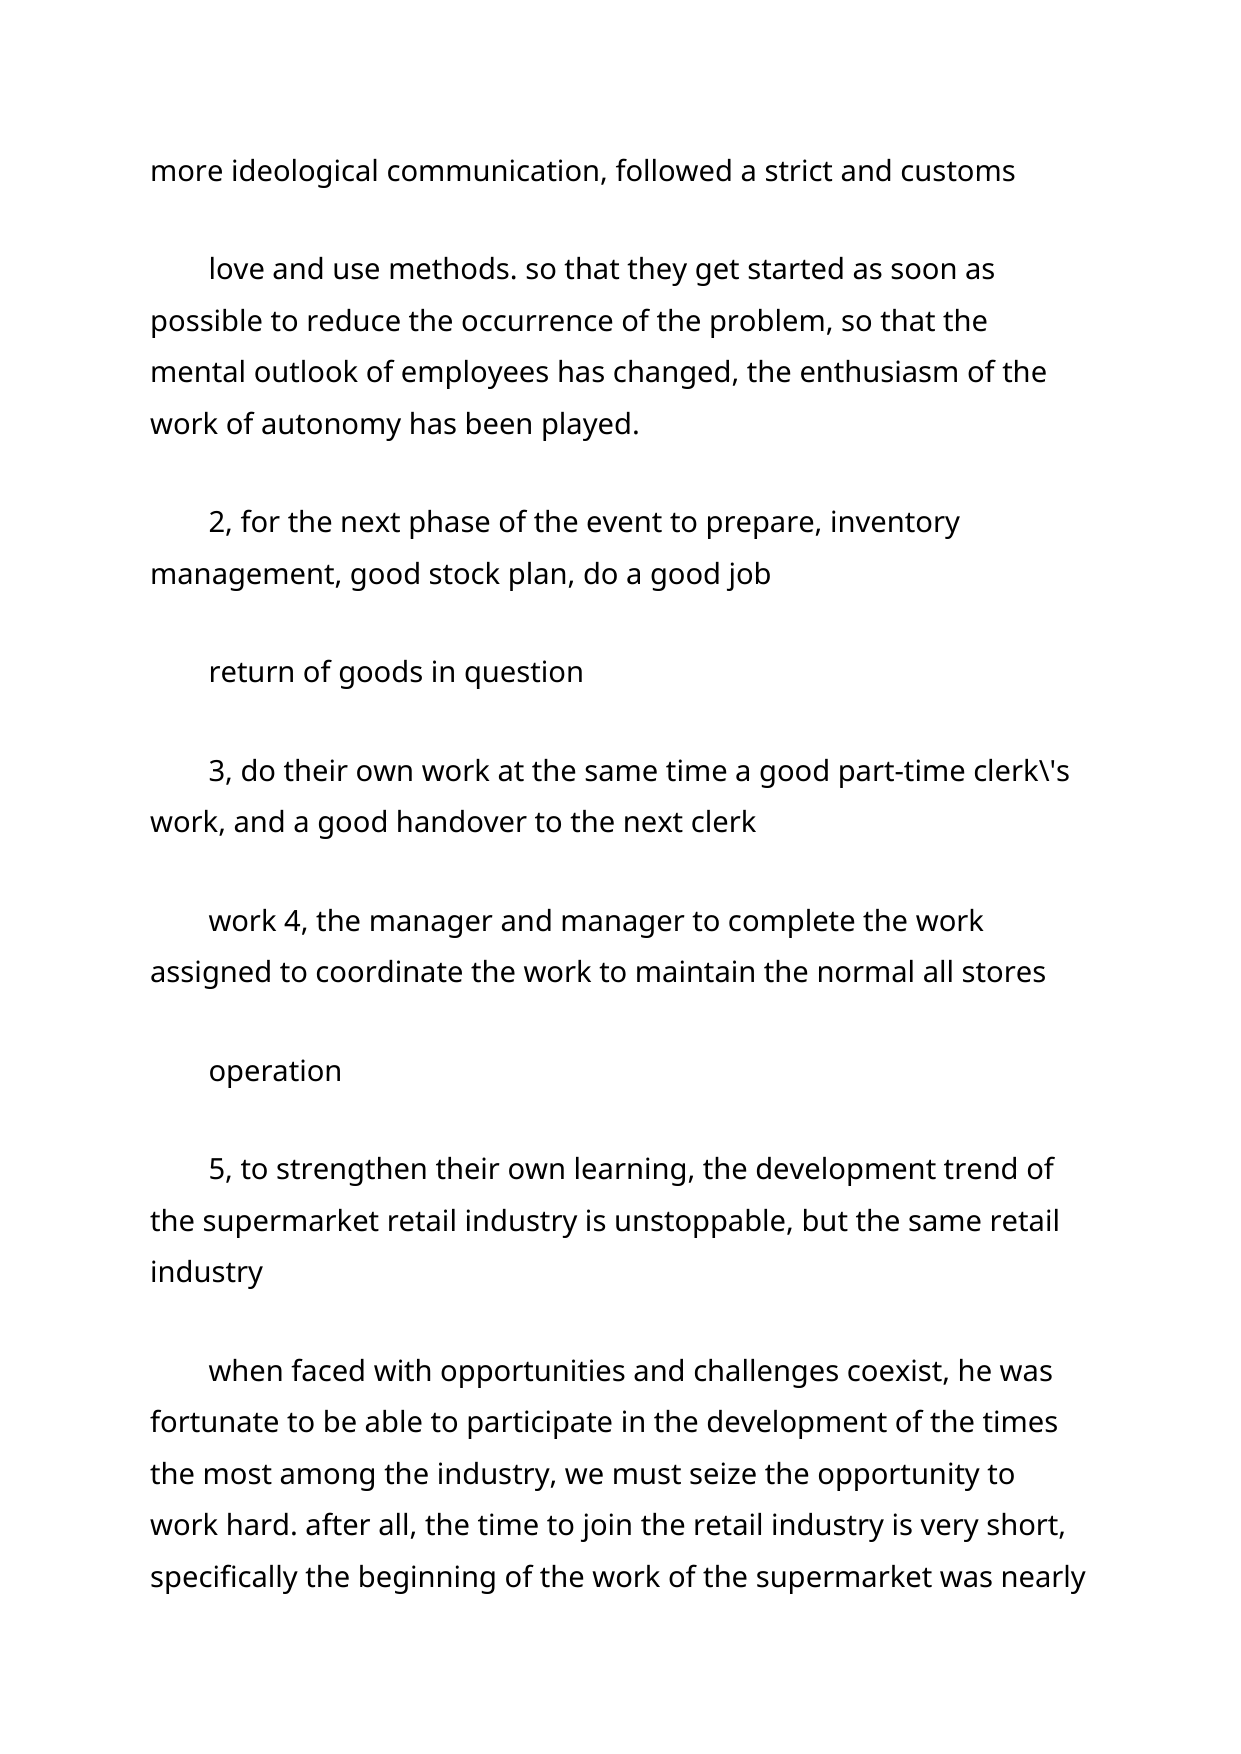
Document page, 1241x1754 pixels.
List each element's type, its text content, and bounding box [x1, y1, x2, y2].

text return of goods in question [150, 652, 1090, 691]
text work 4, the manager and manager to complete the work assigned to coordinate the work to maintain the normal all stores [150, 900, 1090, 991]
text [150, 150, 1090, 190]
text 3, do their own work at the same time a good part-time clerk\'s work, and a good handover to the next clerk [150, 750, 1090, 841]
text operation [150, 1050, 1090, 1090]
text 2, for the next phase of the event to prepare, inventory management, good stock plan, do a good job [150, 502, 1090, 593]
text love and use methods. so that they get started as soon as possible to reduce the occurrence of the problem, so that the mental outlook of employees has changed, the enthusiasm of the work of autonomy has been played. [150, 248, 1090, 443]
text 5, to strengthen their own learning, the development trend of the supermarket retail industry is unstoppable, but the same retail industry [150, 1148, 1090, 1291]
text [150, 1350, 1090, 1596]
